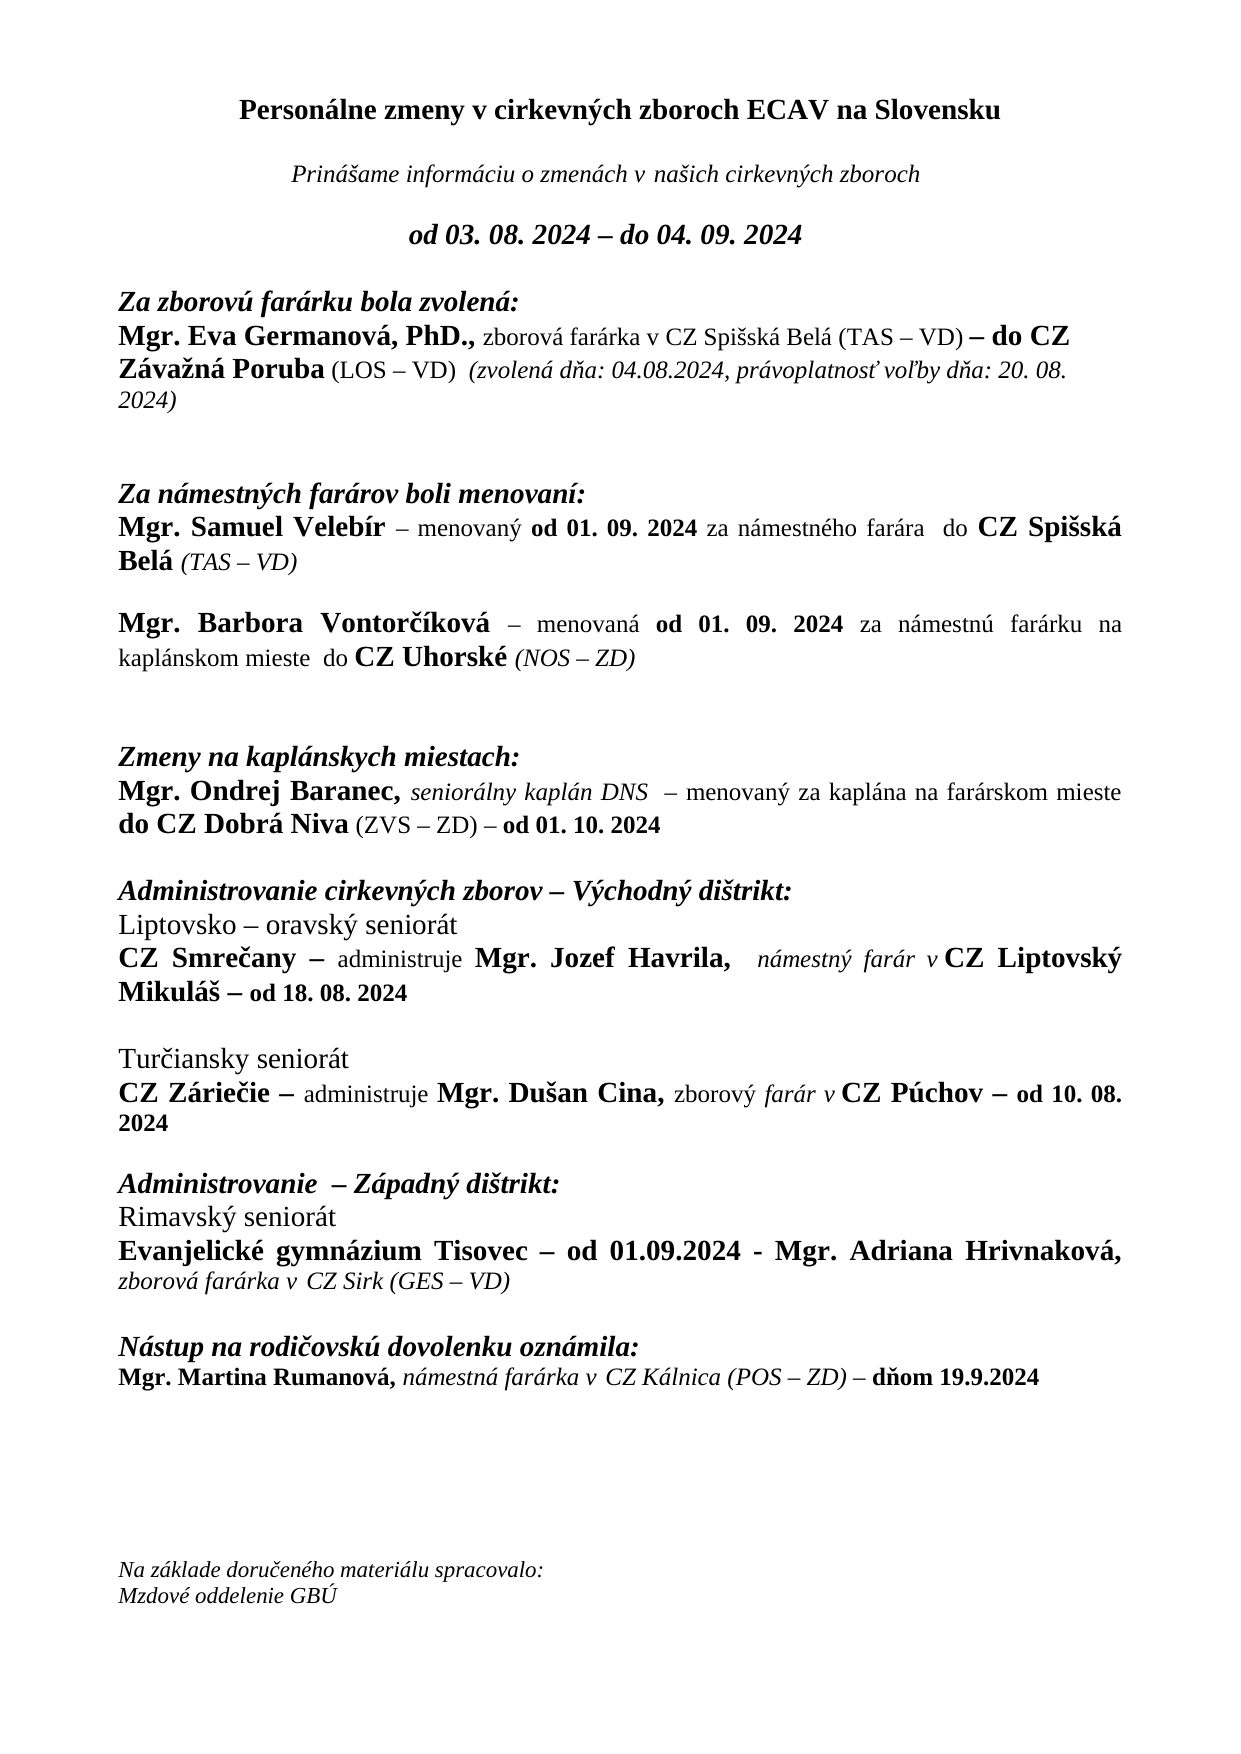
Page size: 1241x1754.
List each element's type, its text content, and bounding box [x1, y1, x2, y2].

text Na základe doručeného materiálu spracovalo: [118, 1556, 1122, 1583]
text Rimavský seniorát [118, 1199, 1122, 1233]
text Mgr. Martina Rumanová, námestná farárka v CZ Kálnica (POS – ZD) – dňom 19.9.2024 [118, 1362, 1122, 1391]
text Prinášame informáciu o zmenách v našich cirkevných zboroch [118, 159, 1095, 188]
text Mgr. Ondrej Baranec, seniorálny kaplán DNS – menovaný za kaplána na farárskom mieste do CZ Dobrá Niva (ZVS – ZD) – od 01. 10. 2024 [118, 773, 1122, 840]
text Liptovsko – oravský seniorát [118, 907, 1122, 941]
text Administrovanie – Západný dištrikt: [118, 1166, 1122, 1199]
text Mgr. Barbora Vontorčíková – menovaná od 01. 09. 2024 za námestnú farárku na kaplánskom mieste do CZ Uhorské (NOS – ZD) [118, 605, 1122, 672]
text CZ Záriečie – administruje Mgr. Dušan Cina, zborový farár v CZ Púchov – od 10. 08. 2024 [118, 1075, 1122, 1137]
text Administrovanie cirkevných zborov – Východný dištrikt: [118, 873, 1122, 907]
text Za námestných farárov boli menovaní: [118, 476, 1122, 509]
text od 03. 08. 2024 – do 04. 09. 2024 [118, 217, 1095, 251]
text Mgr. Eva Germanová, PhD., zborová farárka v CZ Spišská Belá (TAS – VD) – do CZ Závažná Poruba (LOS – VD) (zvolená dňa: 04.08.2024, právoplatnosť voľby dňa: 20. 08. 2024) [118, 318, 1122, 413]
text Mgr. Samuel Velebír – menovaný od 01. 09. 2024 za námestného farára do CZ Spišská Belá (TAS – VD) [118, 509, 1122, 576]
text Mzdové oddelenie GBÚ [118, 1583, 1122, 1609]
text Za zborovú farárku bola zvolená: [118, 284, 1122, 318]
text CZ Smrečany – administruje Mgr. Jozef Havrila, námestný farár v CZ Liptovský Mikuláš – od 18. 08. 2024 [118, 941, 1122, 1008]
text Personálne zmeny v cirkevných zboroch ECAV na Slovensku [118, 92, 1122, 126]
text Evanjelické gymnázium Tisovec – od 01.09.2024 - Mgr. Adriana Hrivnaková, zborová farárka v CZ Sirk (GES – VD) [118, 1233, 1122, 1295]
text Turčiansky seniorát [118, 1041, 1122, 1075]
text Zmeny na kaplánskych miestach: [118, 739, 1122, 773]
text Nástup na rodičovskú dovolenku oznámila: [118, 1329, 1122, 1362]
